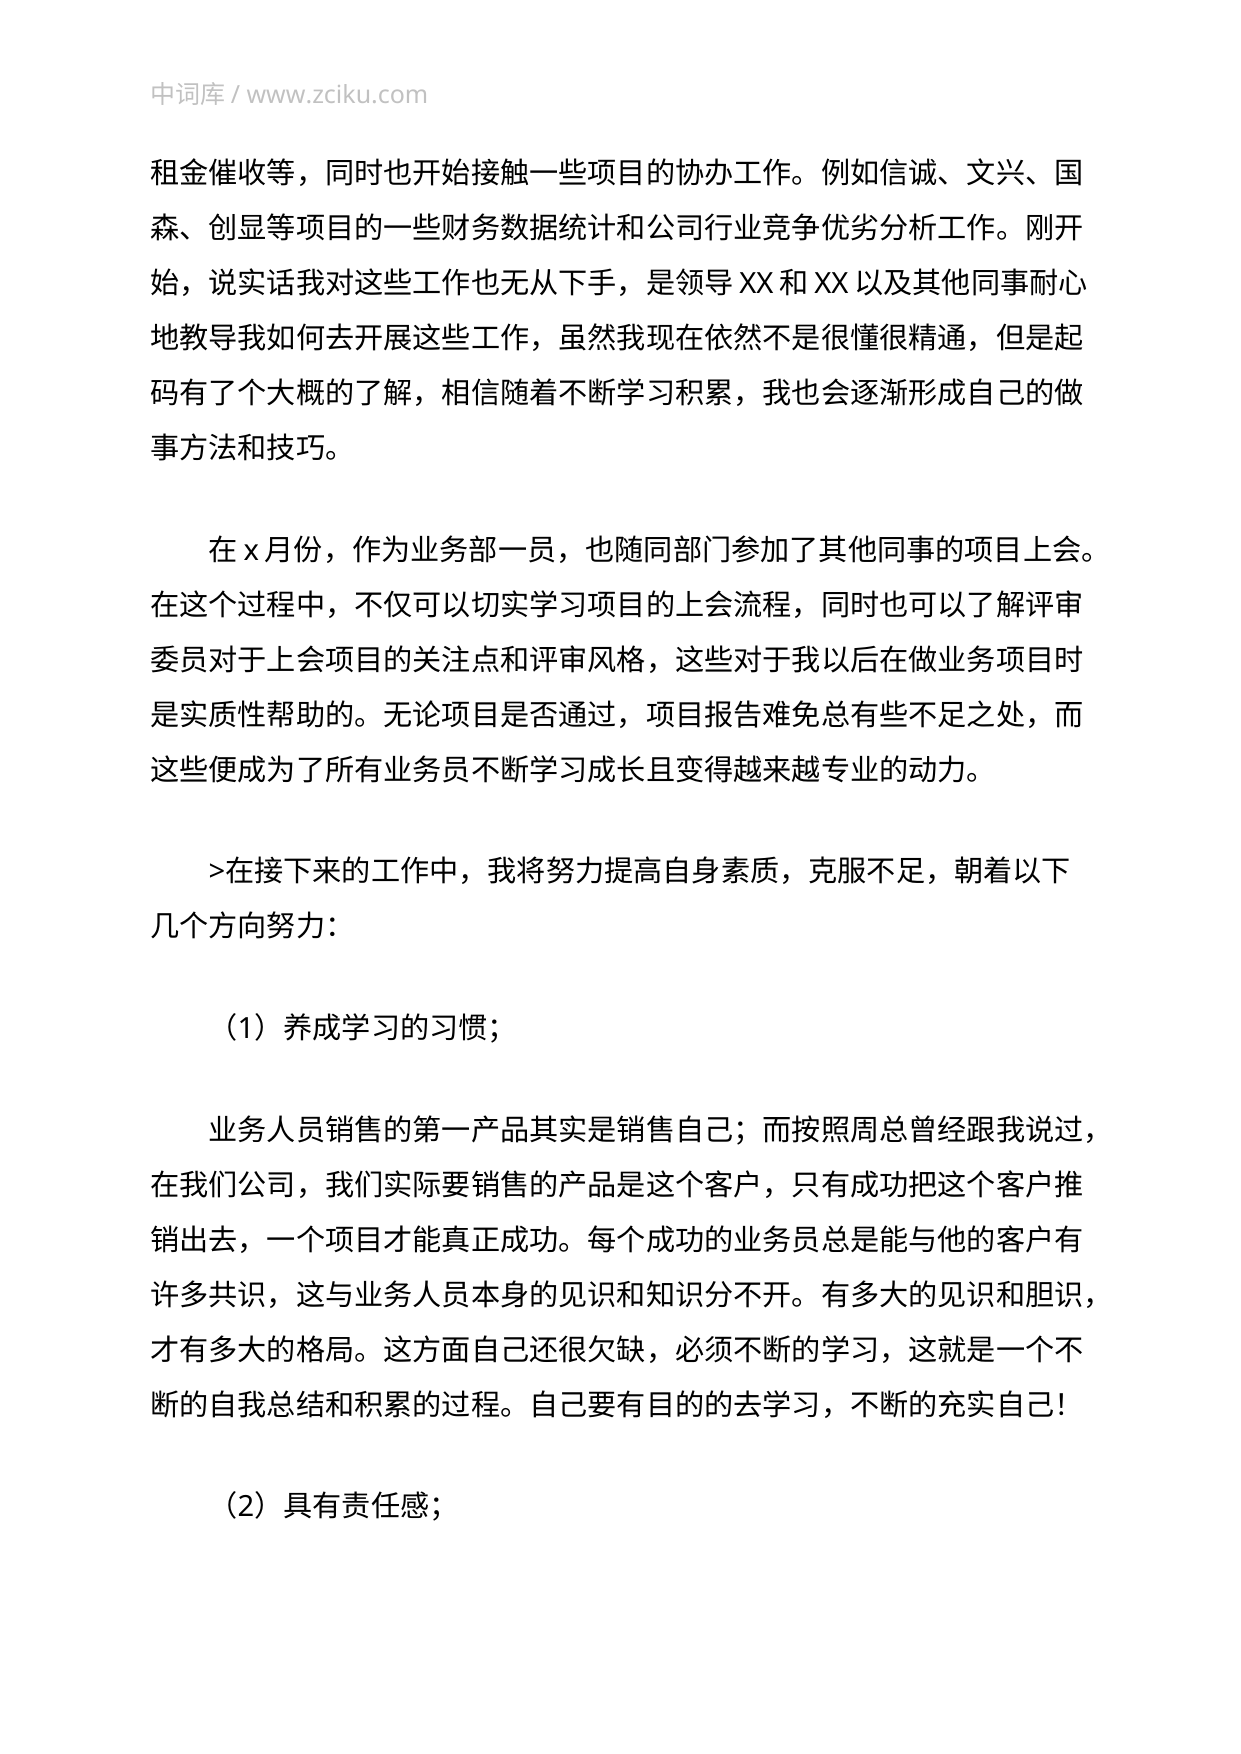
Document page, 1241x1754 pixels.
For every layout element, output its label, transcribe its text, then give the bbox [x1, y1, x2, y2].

text （1）养成学习的习惯； [150, 1004, 1090, 1047]
text （2）具有责任感； [150, 1483, 1090, 1525]
text 业务人员销售的第一产品其实是销售自己；而按照周总曾经跟我说过，在我们公司，我们实际要销售的产品是这个客户，只有成功把这个客户推销出去，一个项目才能真正成功。每个成功的业务员总是能与他的客户有许多共识，这与业务人员本身的见识和知识分不开。有多大的见识和胆识，才有多大的格局。这方面自己还很欠缺，必须不断的学习，这就是一个不断的自我总结和积累的过程。自己要有目的的去学习，不断的充实自己！ [150, 1107, 1090, 1423]
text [150, 150, 1090, 467]
text >在接下来的工作中，我将努力提高自身素质，克服不足，朝着以下几个方向努力： [150, 848, 1090, 945]
text 在x月份，作为业务部一员，也随同部门参加了其他同事的项目上会。在这个过程中，不仅可以切实学习项目的上会流程，同时也可以了解评审委员对于上会项目的关注点和评审风格，这些对于我以后在做业务项目时是实质性帮助的。无论项目是否通过，项目报告难免总有些不足之处，而这些便成为了所有业务员不断学习成长且变得越来越专业的动力。 [150, 526, 1090, 788]
